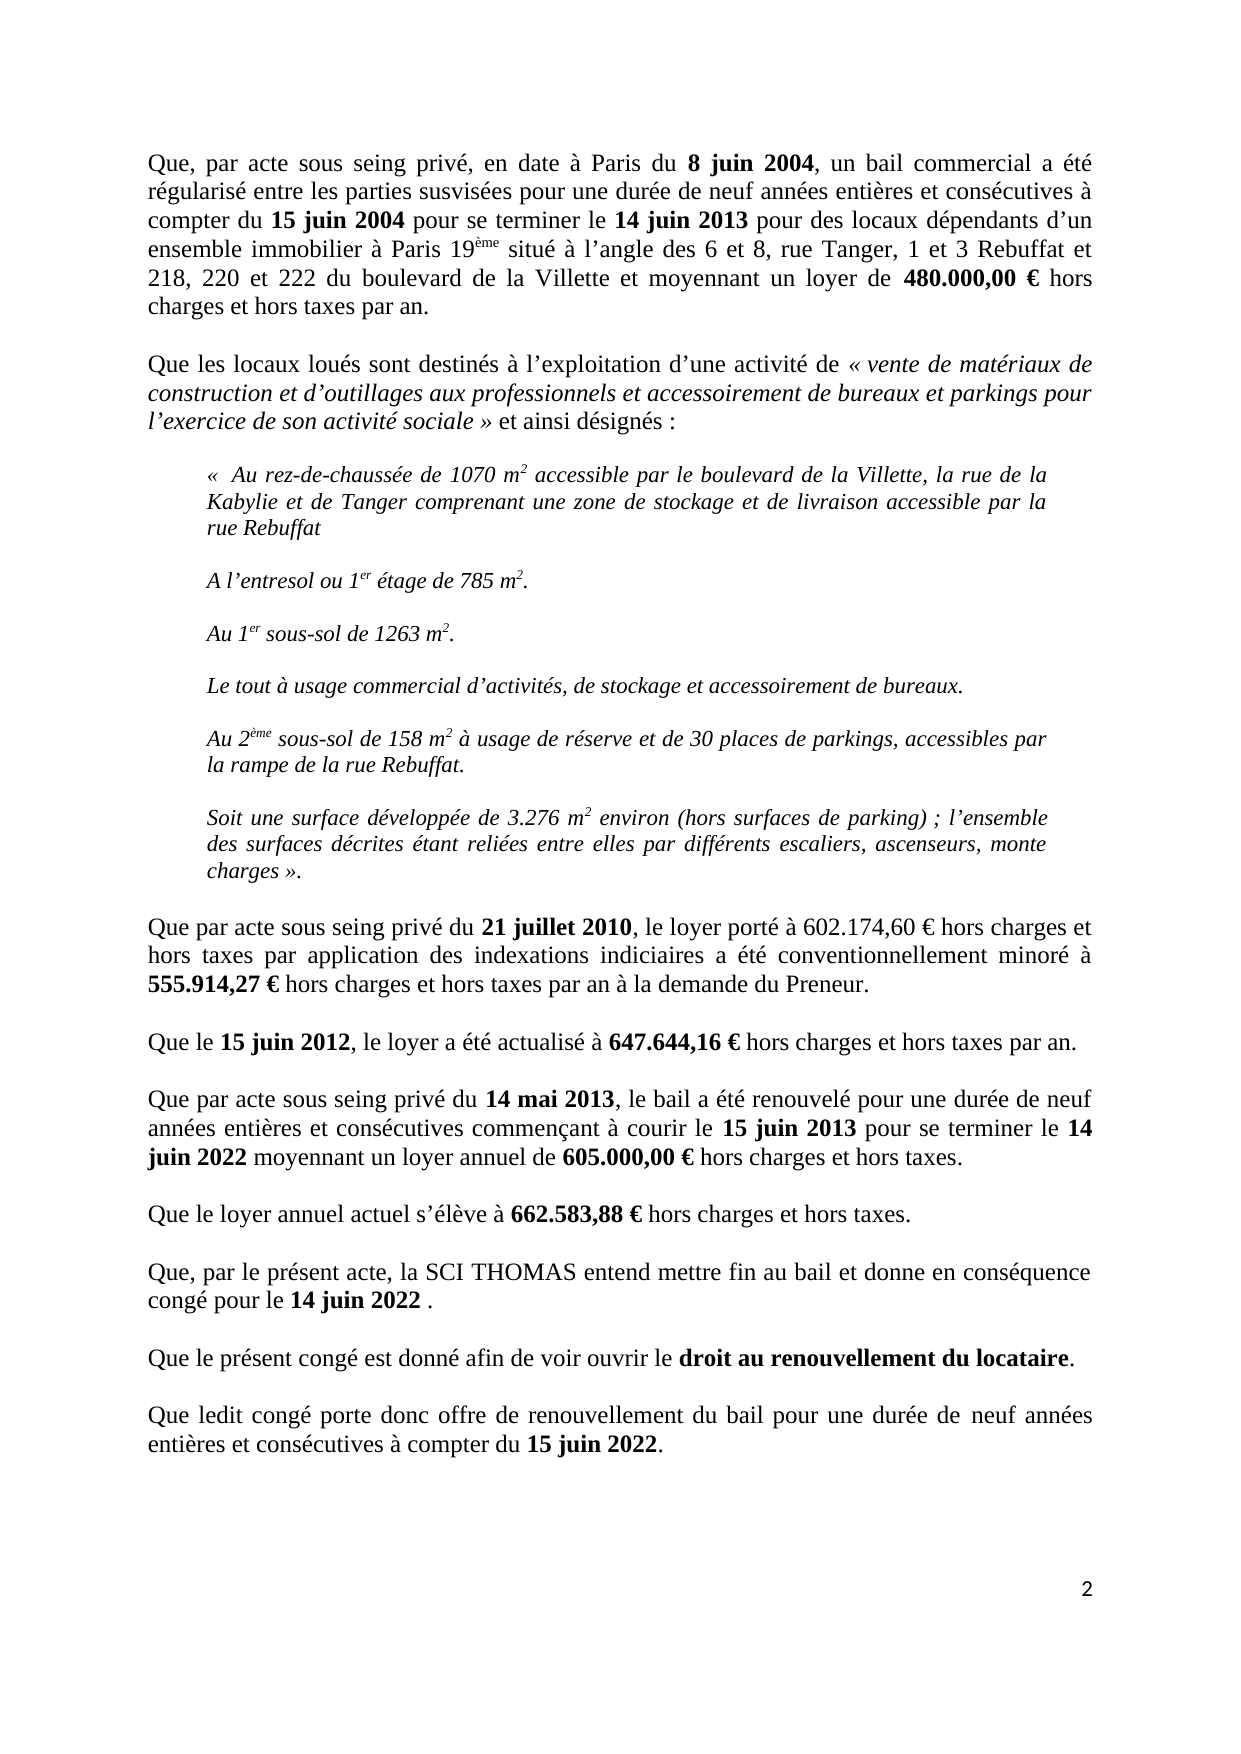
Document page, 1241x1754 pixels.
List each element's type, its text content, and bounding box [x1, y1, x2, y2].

text Que par acte sous seing privé du 14 mai 2013, le bail a été renouvelé pour une durée de neuf années entières et consécutives commençant à courir le 15 juin 2013 pour se terminer le 14 juin 2022 moyennant un loyer annuel de 605.000,00 € hors charges et hors taxes. [148, 1084, 1093, 1171]
text Le tout à usage commercial d’activités, de stockage et accessoirement de bureaux. [207, 672, 1048, 699]
text « Au rez-de-chaussée de 1070 m2 accessible par le boulevard de la Villette, la rue de la Kabylie et de Tanger comprenant une zone de stockage et de livraison accessible par la rue Rebuffat [207, 461, 1048, 541]
text Que les locaux loués sont destinés à l’exploitation d’une activité de « vente de matériaux de construction et d’outillages aux professionnels et accessoirement de bureaux et parkings pour l’exercice de son activité sociale » et ainsi désignés : [148, 349, 1093, 435]
text Que, par acte sous seing privé, en date à Paris du 8 juin 2004, un bail commercial a été régularisé entre les parties susvisées pour une durée de neuf années entières et consécutives à compter du 15 juin 2004 pour se terminer le 14 juin 2013 pour des locaux dépendants d’un ensemble immobilier à Paris 19ème situé à l’angle des 6 et 8, rue Tanger, 1 et 3 Rebuffat et 218, 220 et 222 du boulevard de la Villette et moyennant un loyer de 480.000,00 € hors charges et hors taxes par an. [148, 148, 1093, 320]
text Que le 15 juin 2012, le loyer a été actualisé à 647.644,16 € hors charges et hors taxes par an. [148, 1027, 1093, 1056]
text A l’entresol ou 1er étage de 785 m2. [207, 567, 1048, 593]
text Soit une surface développée de 3.276 m2 environ (hors surfaces de parking) ; l’ensemble des surfaces décrites étant reliées entre elles par différents escaliers, ascenseurs, monte charges ». [207, 804, 1048, 883]
text Que, par le présent acte, la SCI THOMAS entend mettre fin au bail et donne en conséquence congé pour le 14 juin 2022 . [148, 1257, 1093, 1314]
text Au 1er sous-sol de 1263 m2. [207, 619, 1048, 646]
text Que le présent congé est donné afin de voir ouvrir le droit au renouvellement du locataire. [148, 1343, 1093, 1372]
text Que ledit congé porte donc offre de renouvellement du bail pour une durée de neuf années entières et consécutives à compter du 15 juin 2022. [148, 1401, 1093, 1458]
text Que le loyer annuel actuel s’élève à 662.583,88 € hors charges et hors taxes. [148, 1199, 1093, 1228]
text Que par acte sous seing privé du 21 juillet 2010, le loyer porté à 602.174,60 € hors charges et hors taxes par application des indexations indiciaires a été conventionnellement minoré à 555.914,27 € hors charges et hors taxes par an à la demande du Preneur. [148, 912, 1093, 998]
text Au 2ème sous-sol de 158 m2 à usage de réserve et de 30 places de parkings, accessibles par la rampe de la rue Rebuffat. [207, 725, 1048, 778]
